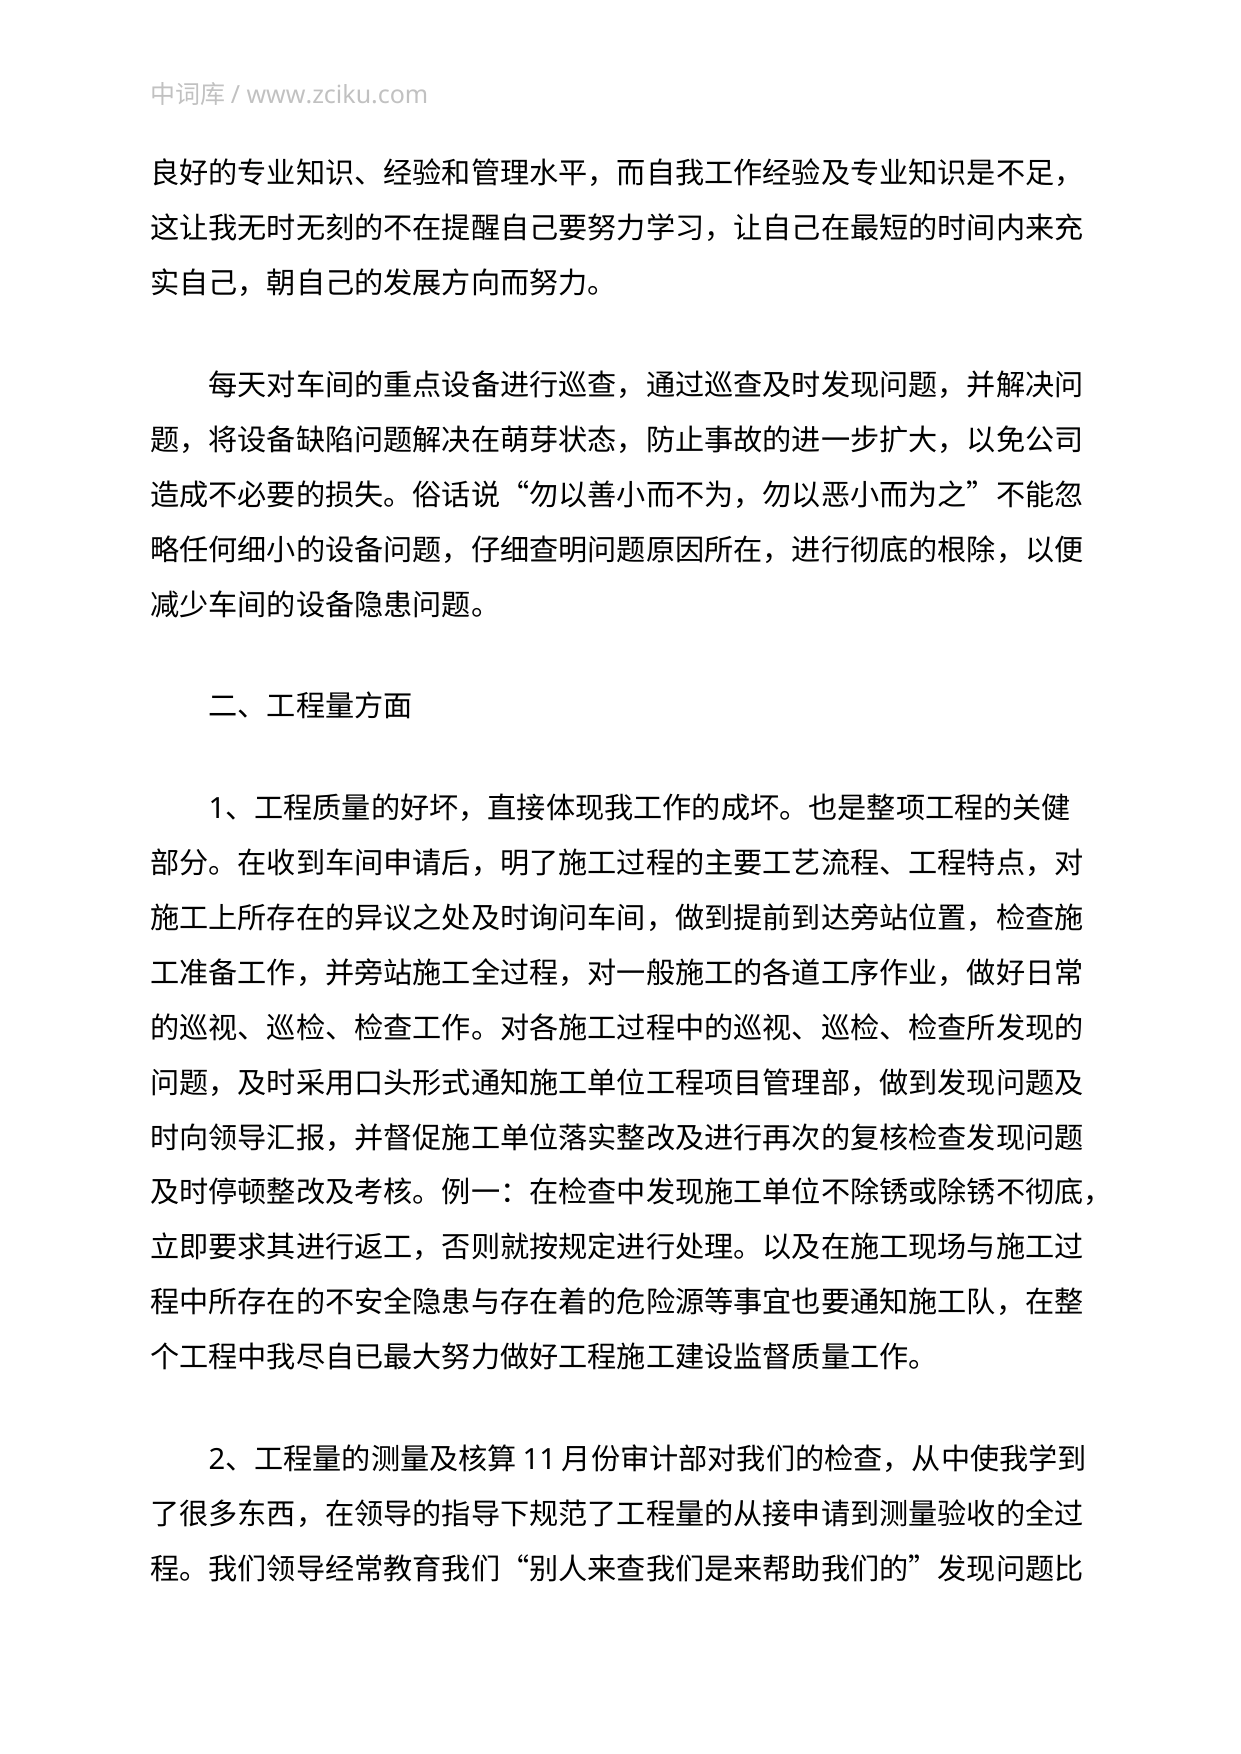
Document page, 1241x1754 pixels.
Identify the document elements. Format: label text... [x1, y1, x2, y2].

text 二、工程量方面 [150, 683, 1090, 725]
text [150, 150, 1090, 302]
text 1、工程质量的好坏，直接体现我工作的成坏。也是整项工程的关健部分。在收到车间申请后，明了施工过程的主要工艺流程、工程特点，对施工上所存在的异议之处及时询问车间，做到提前到达旁站位置，检查施工准备工作，并旁站施工全过程，对一般施工的各道工序作业，做好日常的巡视、巡检、检查工作。对各施工过程中的巡视、巡检、检查所发现的问题，及时采用口头形式通知施工单位工程项目管理部，做到发现问题及时向领导汇报，并督促施工单位落实整改及进行再次的复核检查发现问题及时停顿整改及考核。例一：在检查中发现施工单位不除锈或除锈不彻底，立即要求其进行返工，否则就按规定进行处理。以及在施工现场与施工过程中所存在的不安全隐患与存在着的危险源等事宜也要通知施工队，在整个工程中我尽自已最大努力做好工程施工建设监督质量工作。 [150, 785, 1090, 1376]
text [150, 1436, 1090, 1588]
text 每天对车间的重点设备进行巡查，通过巡查及时发现问题，并解决问题，将设备缺陷问题解决在萌芽状态，防止事故的进一步扩大，以免公司造成不必要的损失。俗话说“勿以善小而不为，勿以恶小而为之”不能忽略任何细小的设备问题，仔细查明问题原因所在，进行彻底的根除，以便减少车间的设备隐患问题。 [150, 362, 1090, 623]
